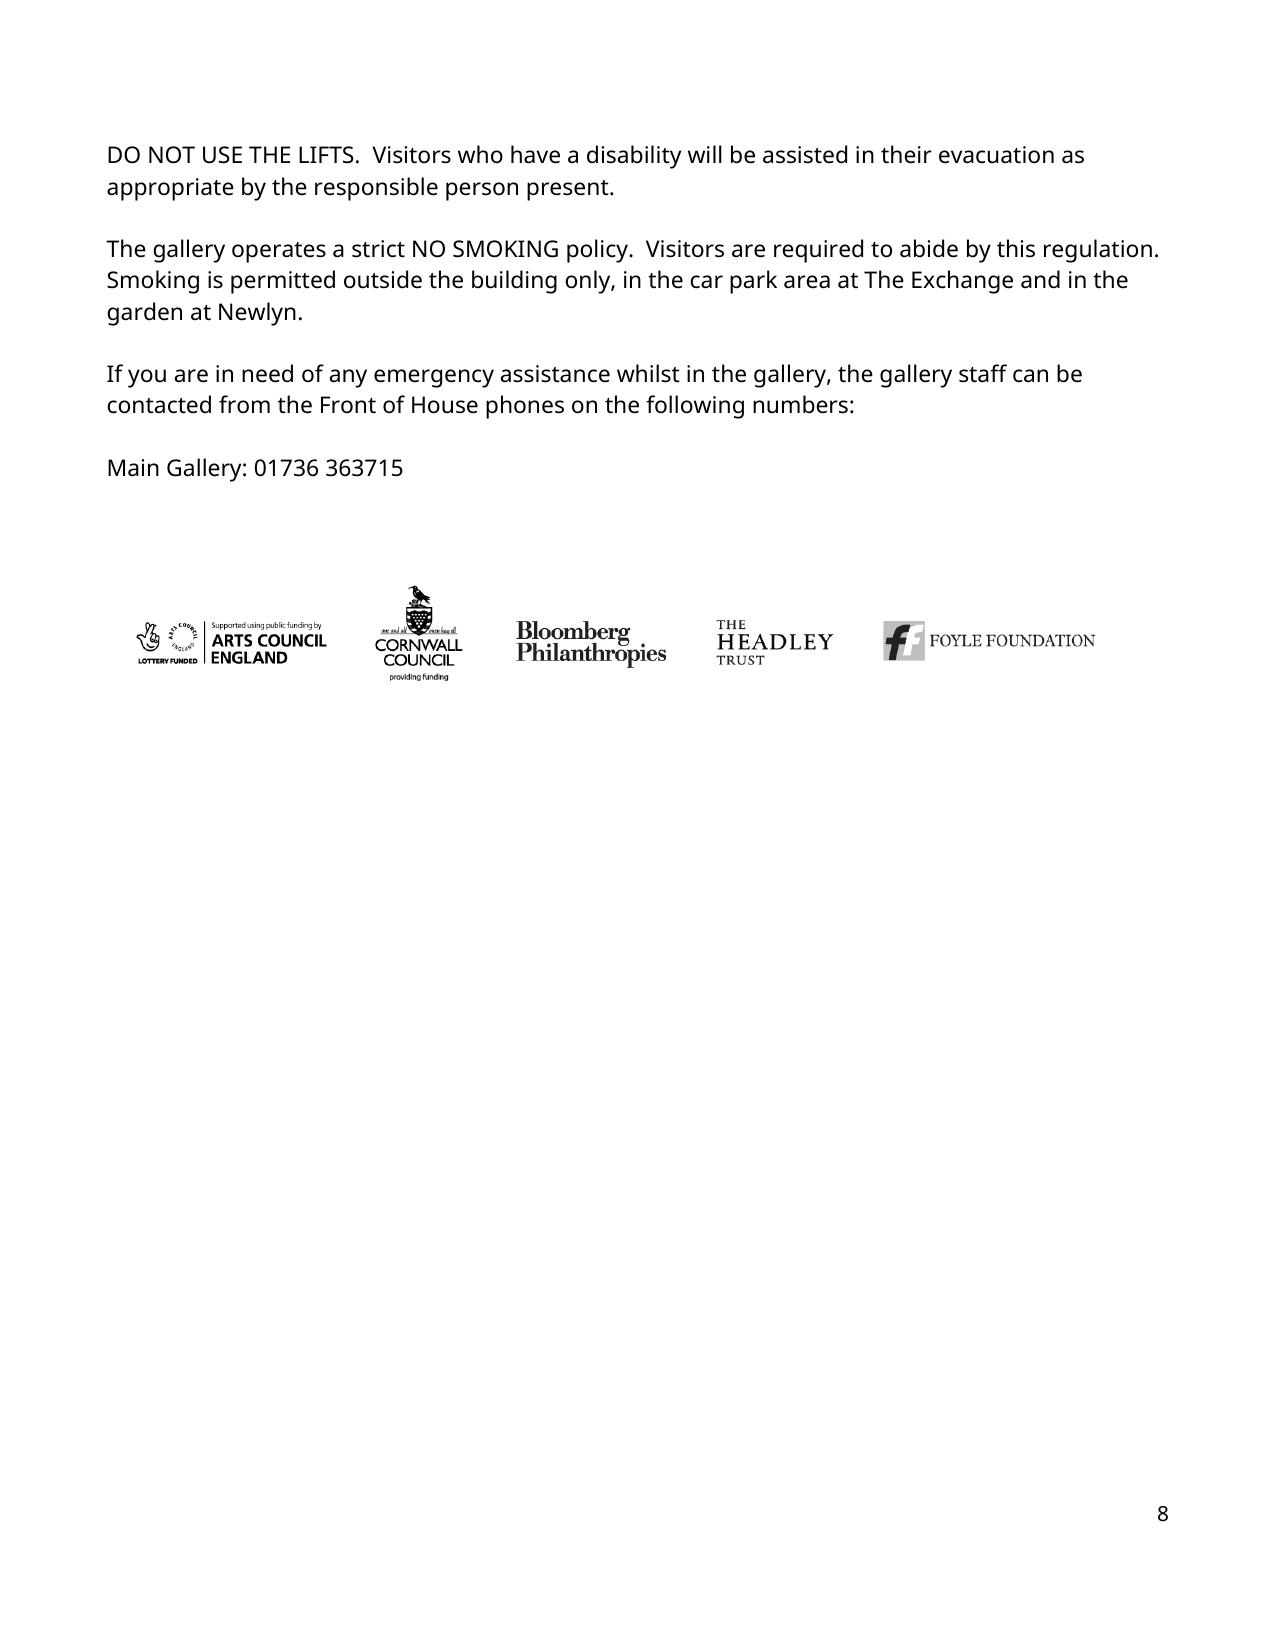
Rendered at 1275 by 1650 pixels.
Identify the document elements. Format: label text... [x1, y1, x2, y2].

text If you are in need of any emergency assistance whilst in the gallery, the gallery staff can be contacted from the Front of House phones on the following numbers: [106, 358, 1169, 420]
text Main Gallery: 01736 363715 [106, 452, 1169, 483]
text The gallery operates a strict NO SMOKING policy. Visitors are required to abide by this regulation. Smoking is permitted outside the building only, in the car park area at The Exchange and in the garden at Newlyn. [106, 233, 1169, 327]
text DO NOT USE THE LIFTS. Visitors who have a disability will be assisted in their evacuation as appropriate by the responsible person present. [106, 139, 1169, 202]
picture [106, 576, 1114, 691]
